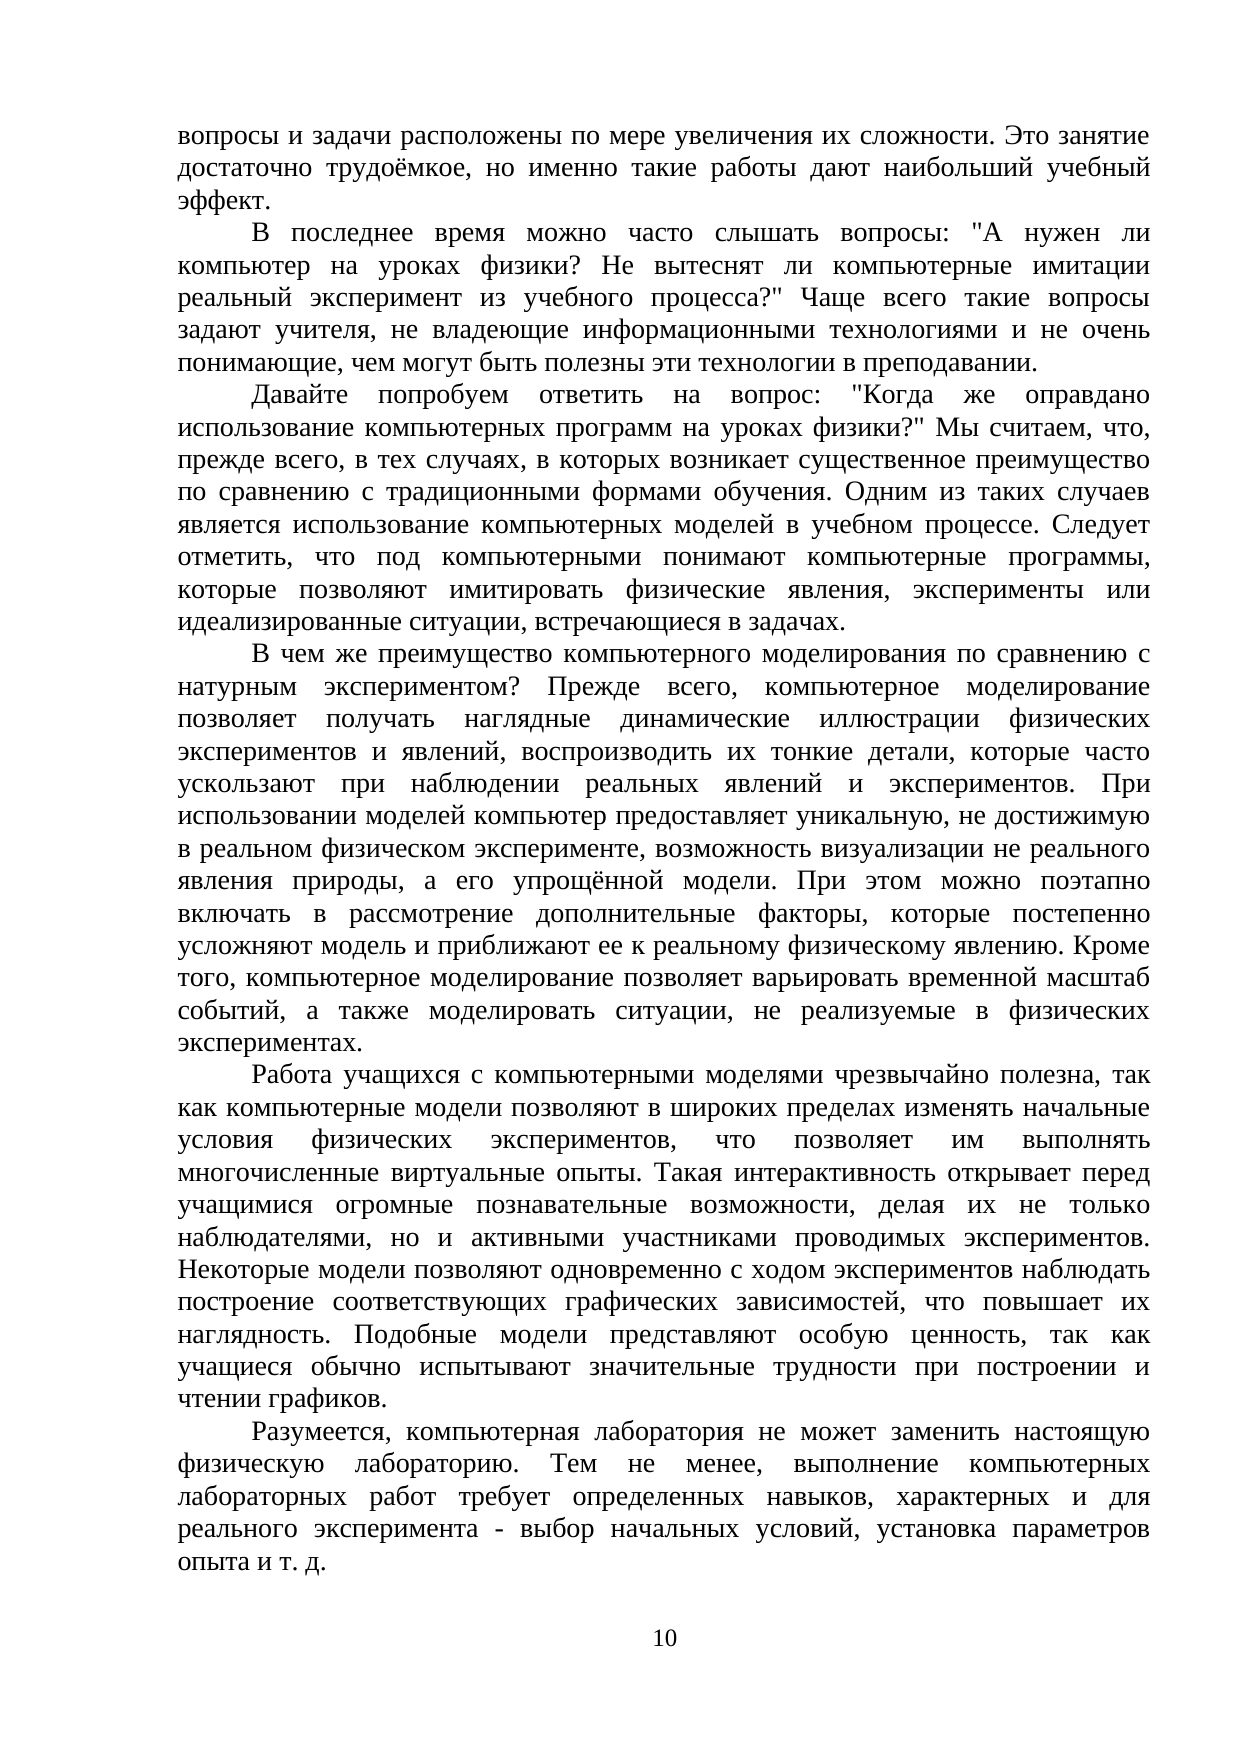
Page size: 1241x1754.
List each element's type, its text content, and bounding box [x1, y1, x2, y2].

text Разумеется, компьютерная лаборатория не может заменить настоящую физическую лабораторию. Тем не менее, выполнение компьютерных лабораторных работ требует определенных навыков, характерных и для реального эксперимента - выбор начальных условий, установка параметров опыта и т. д. [177, 1414, 1152, 1576]
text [177, 118, 1152, 215]
text Давайте попробуем ответить на вопрос: "Когда же оправдано использование компьютерных программ на уроках физики?" Мы считаем, что, прежде всего, в тех случаях, в которых возникает существенное преимущество по сравнению с традиционными формами обучения. Одним из таких случаев является использование компьютерных моделей в учебном процессе. Следует отметить, что под компьютерными понимают компьютерные программы, которые позволяют имитировать физические явления, эксперименты или идеализированные ситуации, встречающиеся в задачах. [177, 377, 1152, 636]
text Работа учащихся с компьютерными моделями чрезвычайно полезна, так как компьютерные модели позволяют в широких пределах изменять начальные условия физических экспериментов, что позволяет им выполнять многочисленные виртуальные опыты. Такая интерактивность открывает перед учащимися огромные познавательные возможности, делая их не только наблюдателями, но и активными участниками проводимых экспериментов. Некоторые модели позволяют одновременно с ходом экспериментов наблюдать построение соответствующих графических зависимостей, что повышает их наглядность. Подобные модели представляют особую ценность, так как учащиеся обычно испытывают значительные трудности при построении и чтении графиков. [177, 1058, 1152, 1414]
text В чем же преимущество компьютерного моделирования по сравнению с натурным экспериментом? Прежде всего, компьютерное моделирование позволяет получать наглядные динамические иллюстрации физических экспериментов и явлений, воспроизводить их тонкие детали, которые часто ускользают при наблюдении реальных явлений и экспериментов. При использовании моделей компьютер предоставляет уникальную, не достижимую в реальном физическом эксперименте, возможность визуализации не реального явления природы, а его упрощённой модели. При этом можно поэтапно включать в рассмотрение дополнительные факторы, которые постепенно усложняют модель и приближают ее к реальному физическому явлению. Кроме того, компьютерное моделирование позволяет варьировать временной масштаб событий, а также моделировать ситуации, не реализуемые в физических экспериментах. [177, 636, 1152, 1058]
text В последнее время можно часто слышать вопросы: "А нужен ли компьютер на уроках физики? Не вытеснят ли компьютерные имитации реальный эксперимент из учебного процесса?" Чаще всего такие вопросы задают учителя, не владеющие информационными технологиями и не очень понимающие, чем могут быть полезны эти технологии в преподавании. [177, 215, 1152, 377]
